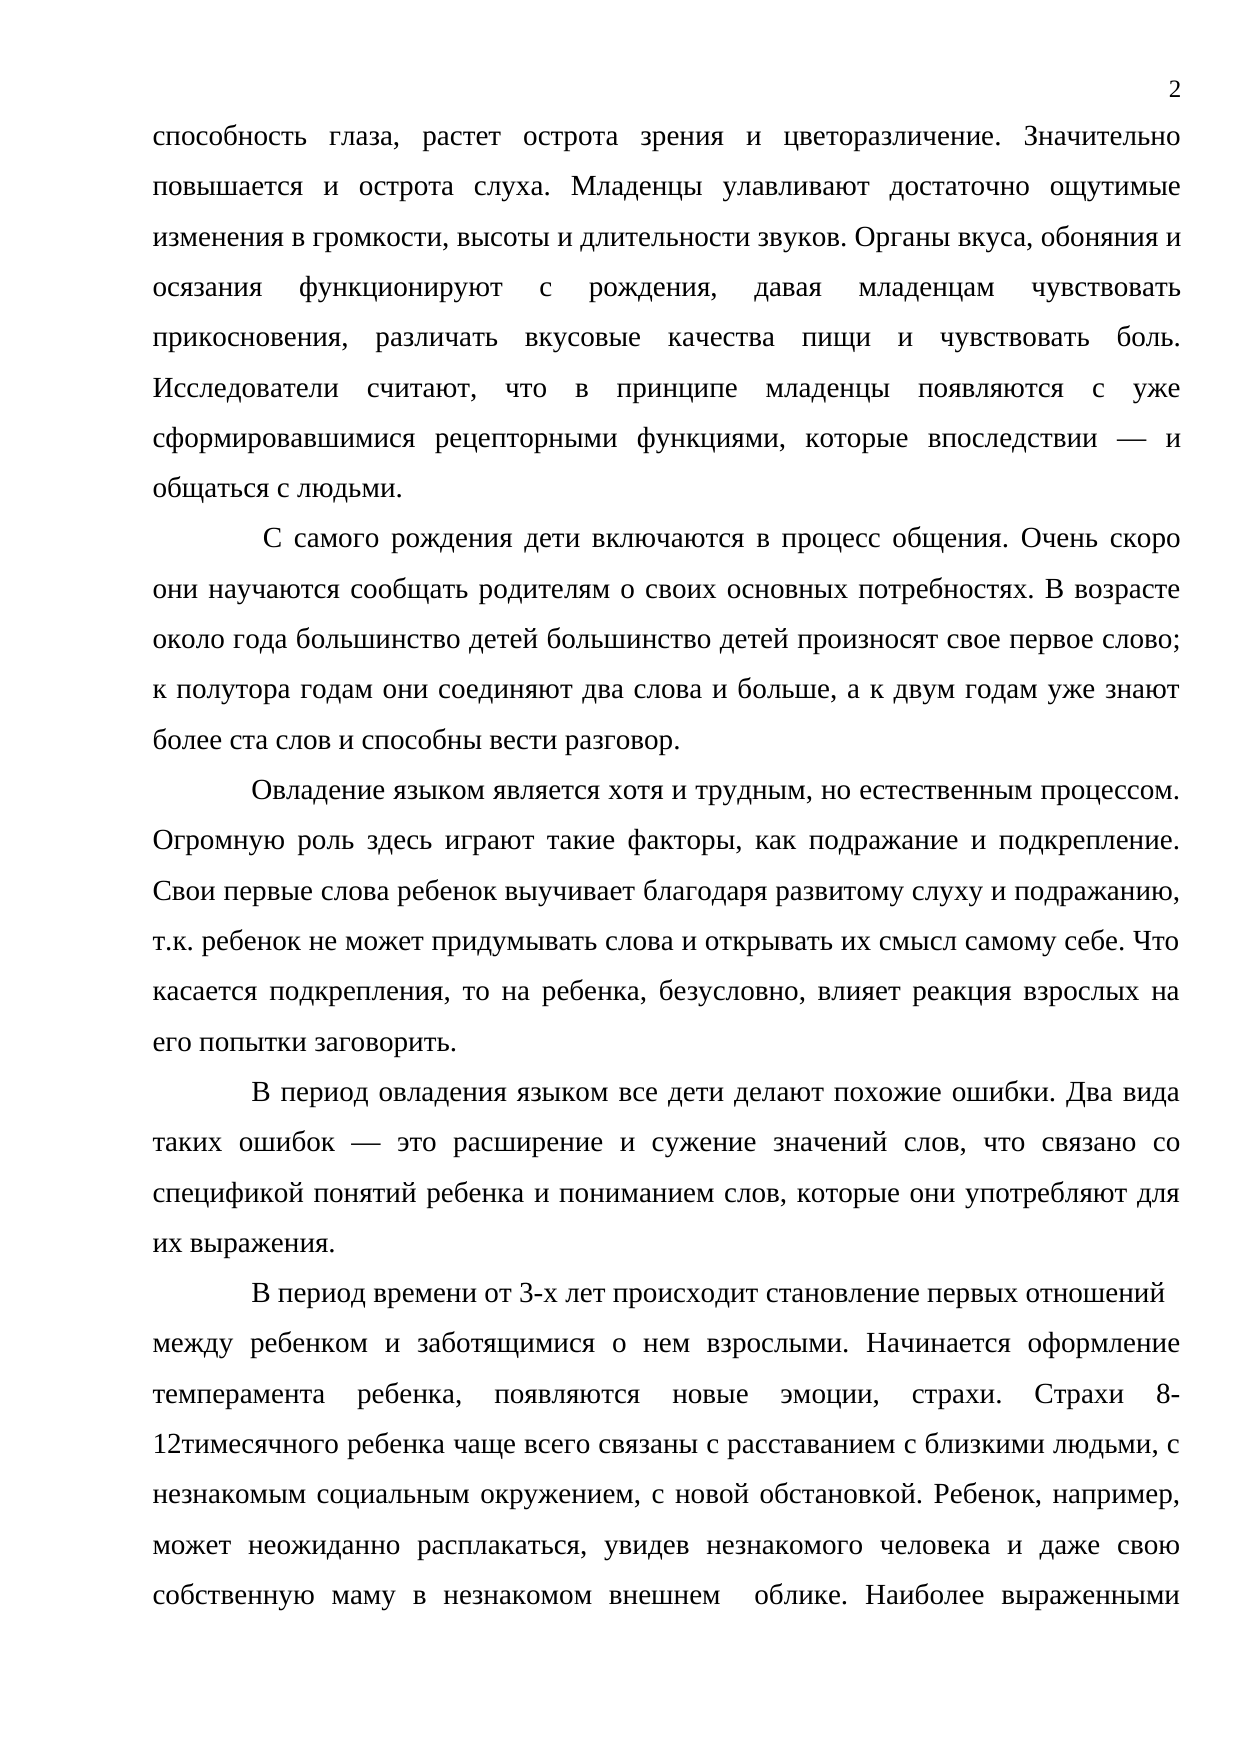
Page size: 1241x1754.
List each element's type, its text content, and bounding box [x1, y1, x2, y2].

text В период времени от 3-х лет происходит становление первых отношений [152, 1275, 1181, 1309]
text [152, 1326, 1181, 1611]
text В период овладения языком все дети делают похожие ошибки. Два вида таких ошибок — это расширение и сужение значений слов, что связано со спецификой понятий ребенка и пониманием слов, которые они употребляют для их выражения. [152, 1074, 1181, 1258]
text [152, 118, 1182, 504]
text Овладение языком является хотя и трудным, но естественным процессом. Огромную роль здесь играют такие факторы, как подражание и подкрепление. Свои первые слова ребенок выучивает благодаря развитому слуху и подражанию, т.к. ребенок не может придумывать слова и открывать их смысл самому себе. Что касается подкрепления, то на ребенка, безусловно, влияет реакция взрослых на его попытки заговорить. [152, 772, 1181, 1057]
text С самого рождения дети включаются в процесс общения. Очень скоро они научаются сообщать родителям о своих основных потребностях. В возрасте около года большинство детей большинство детей произносят свое первое слово; к полутора годам они соединяют два слова и больше, а к двум годам уже знают более ста слов и способны вести разговор. [152, 521, 1182, 755]
